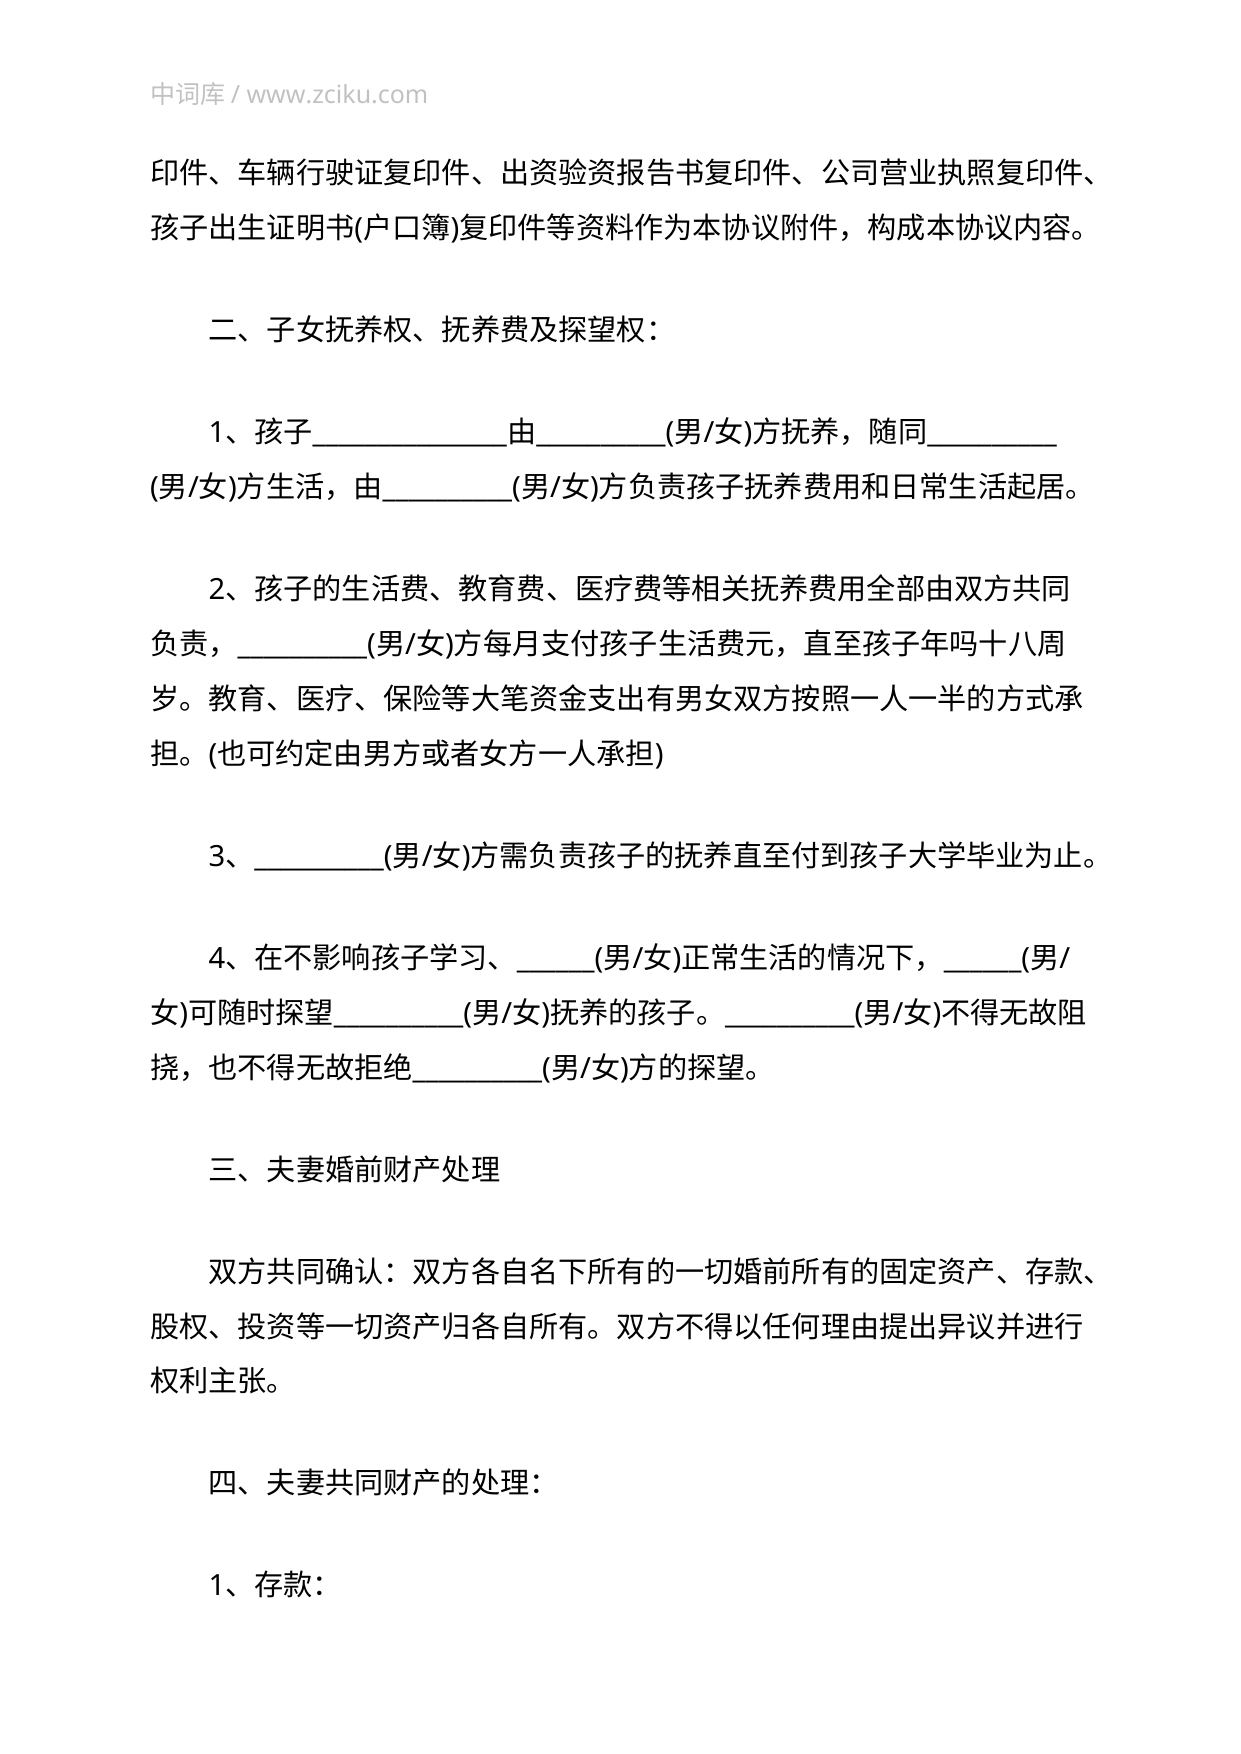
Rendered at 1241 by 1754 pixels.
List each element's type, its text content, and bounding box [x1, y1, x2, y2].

text 二、子女抚养权、抚养费及探望权： [150, 307, 1090, 349]
text 4、在不影响孩子学习、______(男/女)正常生活的情况下，______(男/女)可随时探望__________(男/女)抚养的孩子。__________(男/女)不得无故阻挠，也不得无故拒绝__________(男/女)方的探望。 [150, 934, 1090, 1087]
text 1、孩子_______________由__________(男/女)方抚养，随同__________(男/女)方生活，由__________(男/女)方负责孩子抚养费用和日常生活起居。 [150, 409, 1090, 506]
text 三、夫妻婚前财产处理 [150, 1146, 1090, 1189]
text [150, 150, 1090, 247]
text 四、夫妻共同财产的处理： [150, 1460, 1090, 1502]
text 3、__________(男/女)方需负责孩子的抚养直至付到孩子大学毕业为止。 [150, 832, 1090, 875]
text 双方共同确认：双方各自名下所有的一切婚前所有的固定资产、存款、股权、投资等一切资产归各自所有。双方不得以任何理由提出异议并进行权利主张。 [150, 1248, 1090, 1400]
text 1、存款： [150, 1562, 1090, 1604]
text 2、孩子的生活费、教育费、医疗费等相关抚养费用全部由双方共同负责，__________(男/女)方每月支付孩子生活费元，直至孩子年吗十八周岁。教育、医疗、保险等大笔资金支出有男女双方按照一人一半的方式承担。(也可约定由男方或者女方一人承担) [150, 566, 1090, 773]
